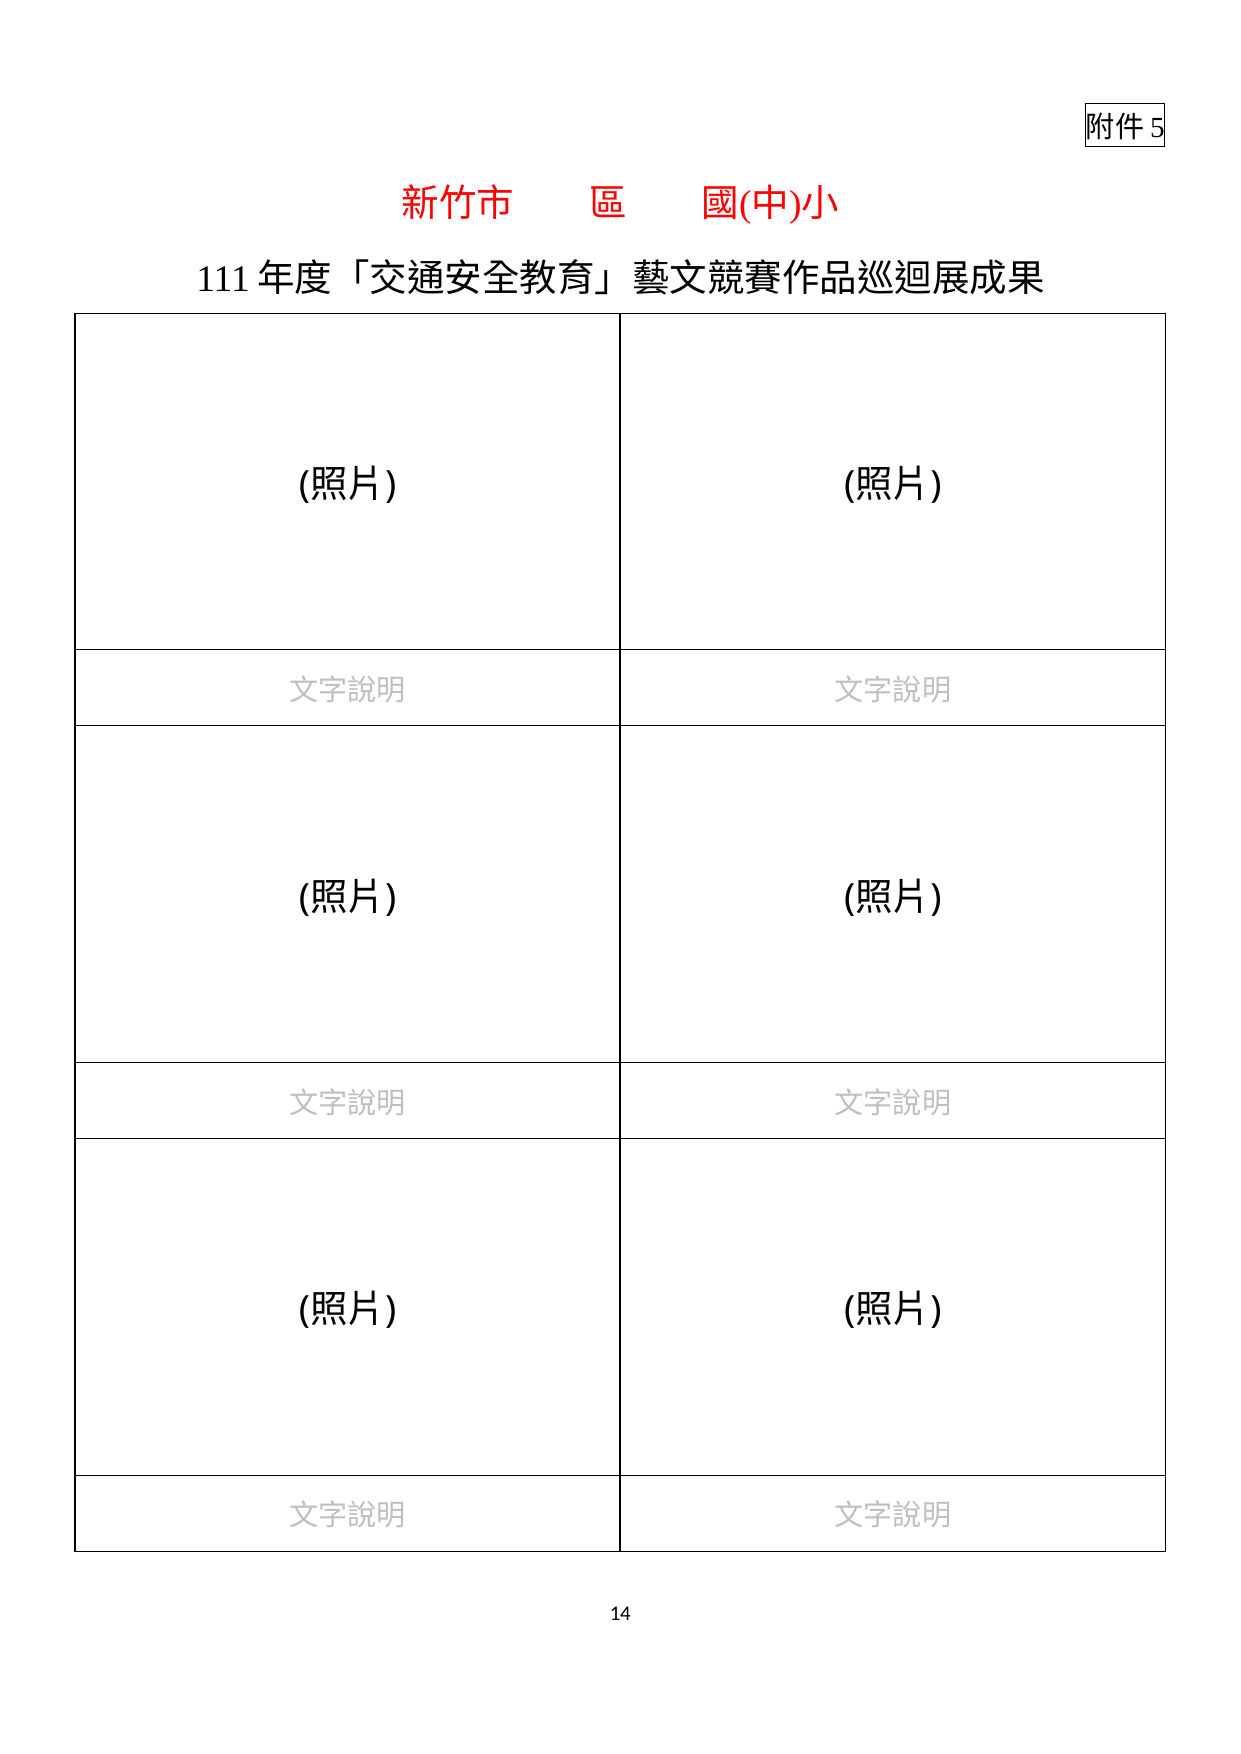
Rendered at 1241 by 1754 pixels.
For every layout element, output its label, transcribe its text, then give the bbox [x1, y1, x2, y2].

table_cell (照片) [621, 726, 1165, 1062]
table_cell (照片) [76, 726, 619, 1062]
table_cell 文字說明 [76, 1063, 619, 1138]
text 新竹市 區 國(中)小 [75, 162, 1165, 237]
text 111年度「交通安全教育」藝文競賽作品巡迴展成果 [75, 237, 1165, 312]
table_cell 文字說明 [621, 1476, 1165, 1551]
table_cell 文字說明 [621, 650, 1165, 725]
text 附件5 [75, 87, 1165, 162]
table_cell (照片) [76, 1139, 619, 1474]
table_cell (照片) [621, 1139, 1165, 1474]
table_header (照片) [621, 314, 1165, 649]
table_header (照片) [76, 314, 619, 649]
table_cell 文字說明 [621, 1063, 1165, 1138]
table_cell 文字說明 [76, 1476, 619, 1551]
table_cell 文字說明 [76, 650, 619, 725]
